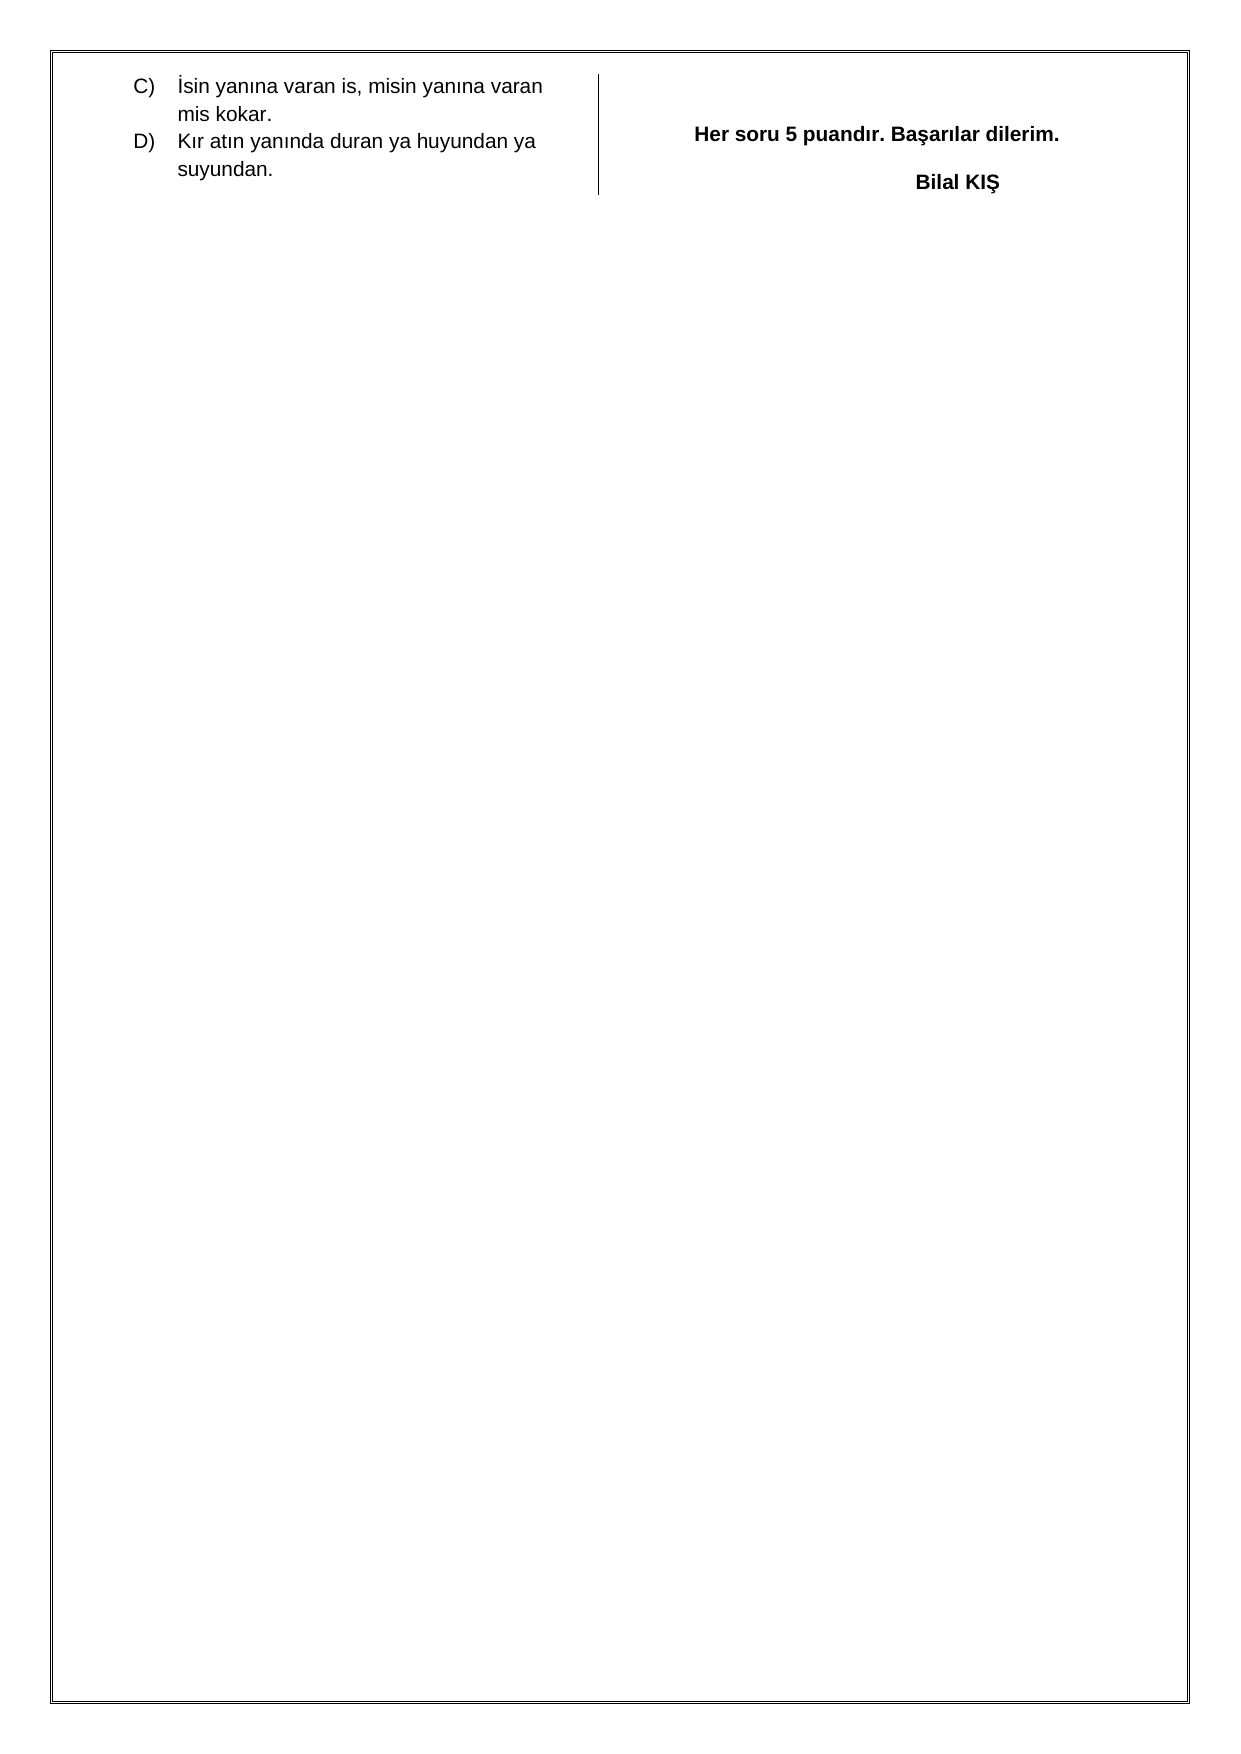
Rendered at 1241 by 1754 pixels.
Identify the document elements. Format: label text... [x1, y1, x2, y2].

text Bilal KIŞ [842, 170, 1093, 194]
list İsin yanına varan is, misin yanına varan mis kokar. [133, 74, 576, 125]
text Her soru 5 puandır. Başarılar dilerim. [620, 122, 1093, 146]
list Kır atın yanında duran ya huyundan ya suyundan. [133, 129, 576, 180]
